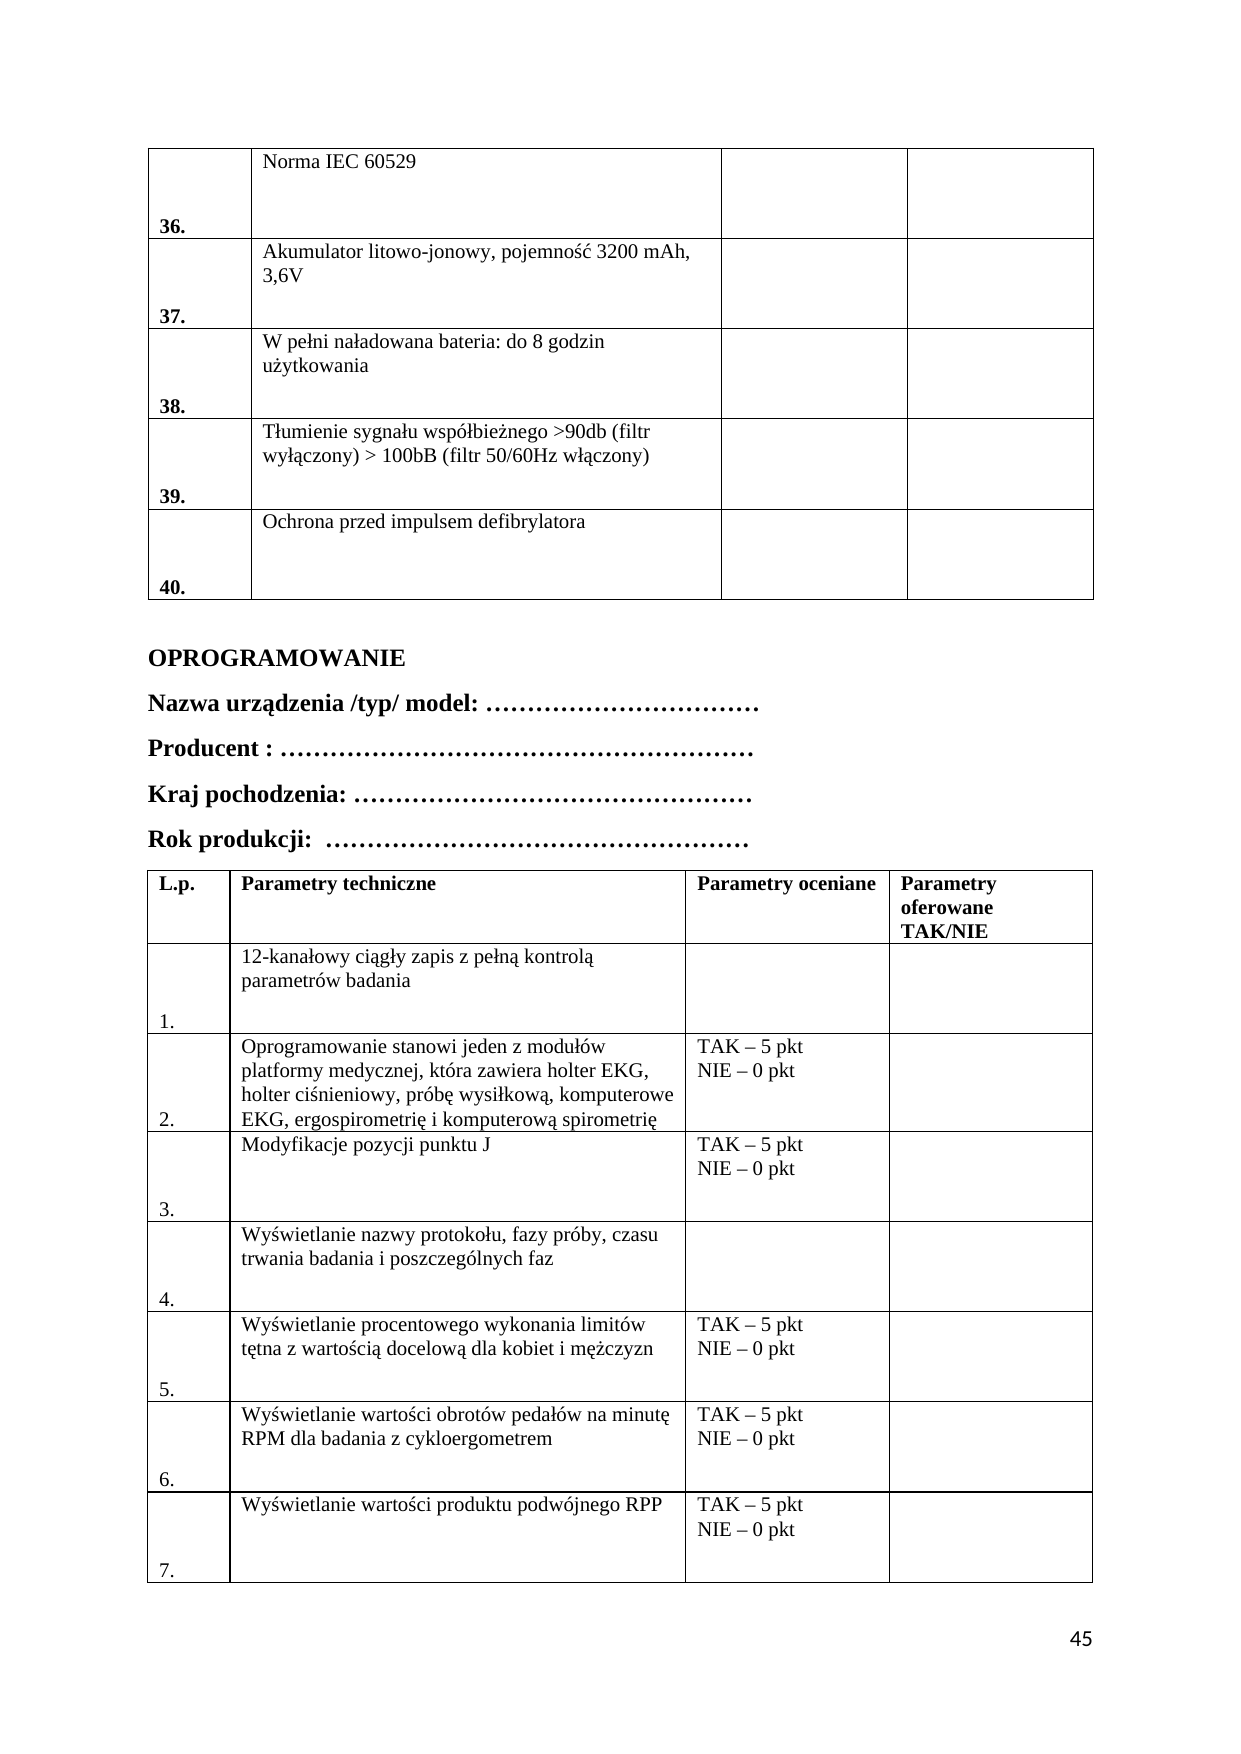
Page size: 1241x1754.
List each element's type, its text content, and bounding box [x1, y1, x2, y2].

text Nazwa urządzenia /typ/ model: …………………………… [148, 688, 1093, 717]
table_cell 12-kanałowy ciągły zapis z pełną kontrolą parametrów badania [231, 944, 685, 1033]
table_cell Ochrona przed impulsem defibrylatora [252, 510, 721, 599]
table_cell [908, 419, 1093, 508]
table_cell [149, 239, 251, 328]
table_cell [149, 329, 251, 418]
table_cell Modyfikacje pozycji punktu J [231, 1132, 685, 1221]
text Rok produkcji: …………………………………………… [148, 824, 1093, 853]
table_header Parametry techniczne [231, 871, 685, 943]
table_cell [890, 944, 1092, 1033]
text OPROGRAMOWANIE [148, 643, 1093, 671]
table_cell Tłumienie sygnału współbieżnego >90db (filtr wyłączony) > 100bB (filtr 50/60Hz włączony) [252, 419, 721, 508]
table_cell [908, 149, 1093, 238]
table_cell TAK – 5 pkt NIE – 0 pkt [686, 1402, 889, 1491]
table_cell W pełni naładowana bateria: do 8 godzin użytkowania [252, 329, 721, 418]
table_cell Akumulator litowo-jonowy, pojemność 3200 mAh, 3,6V [252, 239, 721, 328]
table_cell [908, 329, 1093, 418]
table_cell [908, 510, 1093, 599]
table_cell [148, 1493, 229, 1582]
table_cell [148, 1132, 229, 1221]
table_cell TAK – 5 pkt NIE – 0 pkt [686, 1312, 889, 1401]
table_cell Wyświetlanie wartości obrotów pedałów na minutę RPM dla badania z cykloergometrem [231, 1402, 685, 1491]
table_cell [908, 239, 1093, 328]
table_cell [686, 944, 889, 1033]
table_cell [890, 1132, 1092, 1221]
table_cell [890, 1402, 1092, 1491]
table_cell [890, 1312, 1092, 1401]
table_cell [148, 1222, 229, 1311]
table_cell [149, 419, 251, 508]
table_cell [722, 419, 907, 508]
table_cell [686, 1222, 889, 1311]
table_cell [722, 149, 907, 238]
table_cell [686, 1493, 889, 1582]
table_cell [148, 1312, 229, 1401]
table_cell [890, 1222, 1092, 1311]
table_cell [148, 944, 229, 1033]
table_cell Wyświetlanie wartości produktu podwójnego RPP [231, 1493, 685, 1582]
table_cell Norma IEC 60529 [252, 149, 721, 238]
table_cell [148, 1034, 229, 1131]
table_cell Wyświetlanie nazwy protokołu, fazy próby, czasu trwania badania i poszczególnych faz [231, 1222, 685, 1311]
table_header Parametry oceniane [686, 871, 889, 943]
text Kraj pochodzenia: ………………………………………… [148, 779, 1093, 808]
table_cell [722, 329, 907, 418]
text Producent : ………………………………………………… [148, 733, 1093, 762]
table_cell Oprogramowanie stanowi jeden z modułów platformy medycznej, która zawiera holter EKG, holter ciśnieniowy, próbę wysiłkową, komputerowe EKG, ergospirometrię i komputerową spirometrię [231, 1034, 685, 1131]
table_cell TAK – 5 pkt NIE – 0 pkt [686, 1132, 889, 1221]
table_header Parametry oferowane TAK/NIE [890, 871, 1092, 943]
table_cell [149, 510, 251, 599]
table_cell [890, 1493, 1092, 1582]
table_cell [149, 149, 251, 238]
table_header L.p. [148, 871, 229, 943]
table_cell [148, 1402, 229, 1491]
table_cell TAK – 5 pkt NIE – 0 pkt [686, 1034, 889, 1131]
table_cell Wyświetlanie procentowego wykonania limitów tętna z wartością docelową dla kobiet i mężczyzn [231, 1312, 685, 1401]
table_cell [890, 1034, 1092, 1131]
table_cell [722, 510, 907, 599]
table_cell [722, 239, 907, 328]
